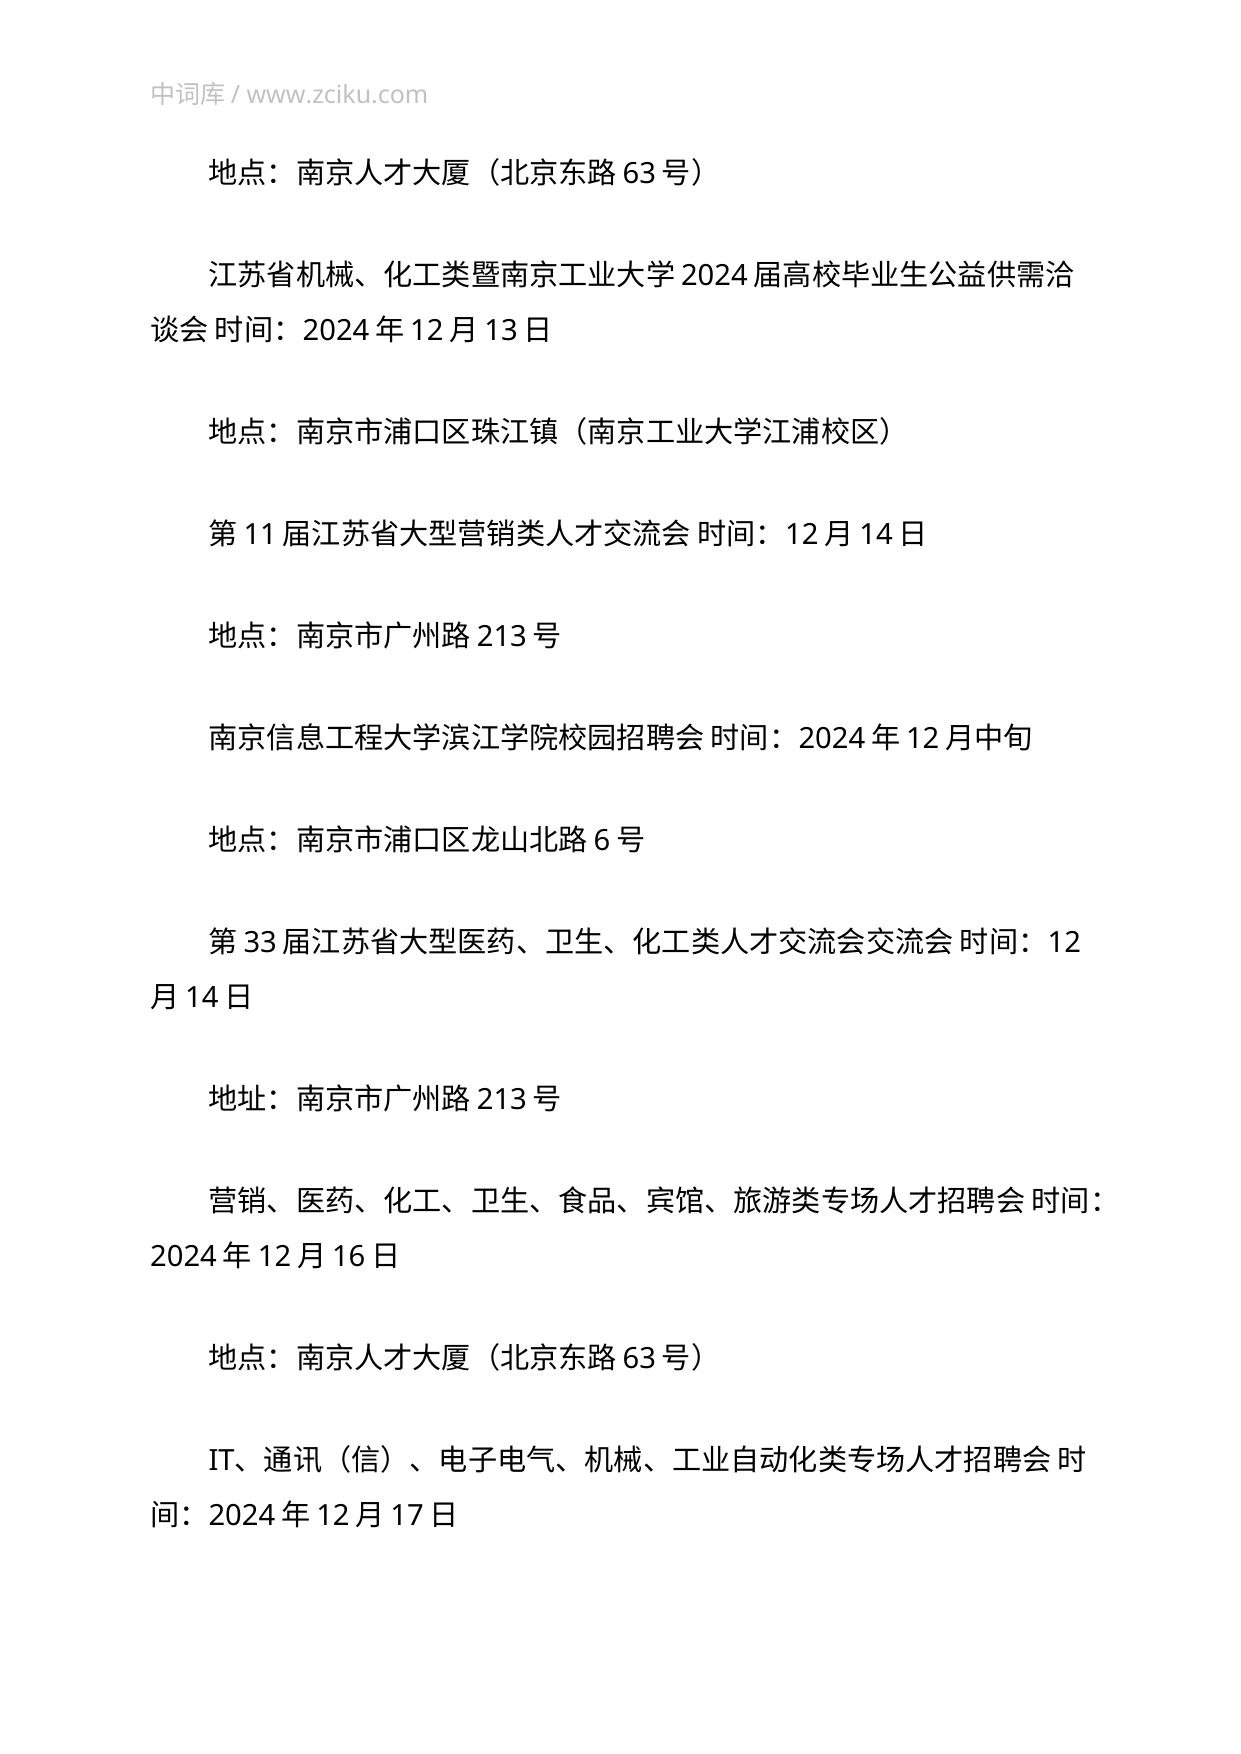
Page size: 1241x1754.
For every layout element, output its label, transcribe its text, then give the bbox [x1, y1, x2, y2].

text 地点：南京人才大厦（北京东路63号） [150, 150, 1090, 192]
text 地点：南京市浦口区龙山北路6号 [150, 817, 1090, 859]
text 营销、医药、化工、卫生、食品、宾馆、旅游类专场人才招聘会 时间：2024年12月16日 [150, 1178, 1090, 1275]
text 第33届江苏省大型医药、卫生、化工类人才交流会交流会 时间：12月14日 [150, 919, 1090, 1016]
text 地点：南京市广州路213号 [150, 613, 1090, 655]
text 地址：南京市广州路213号 [150, 1076, 1090, 1118]
text IT、通讯（信）、电子电气、机械、工业自动化类专场人才招聘会 时间：2024年12月17日 [150, 1436, 1090, 1534]
text 地点：南京人才大厦（北京东路63号） [150, 1334, 1090, 1377]
text 地点：南京市浦口区珠江镇（南京工业大学江浦校区） [150, 409, 1090, 451]
text 第11届江苏省大型营销类人才交流会 时间：12月14日 [150, 511, 1090, 553]
text 南京信息工程大学滨江学院校园招聘会 时间：2024年12月中旬 [150, 715, 1090, 757]
text 江苏省机械、化工类暨南京工业大学2024届高校毕业生公益供需洽谈会 时间：2024年12月13日 [150, 252, 1090, 349]
